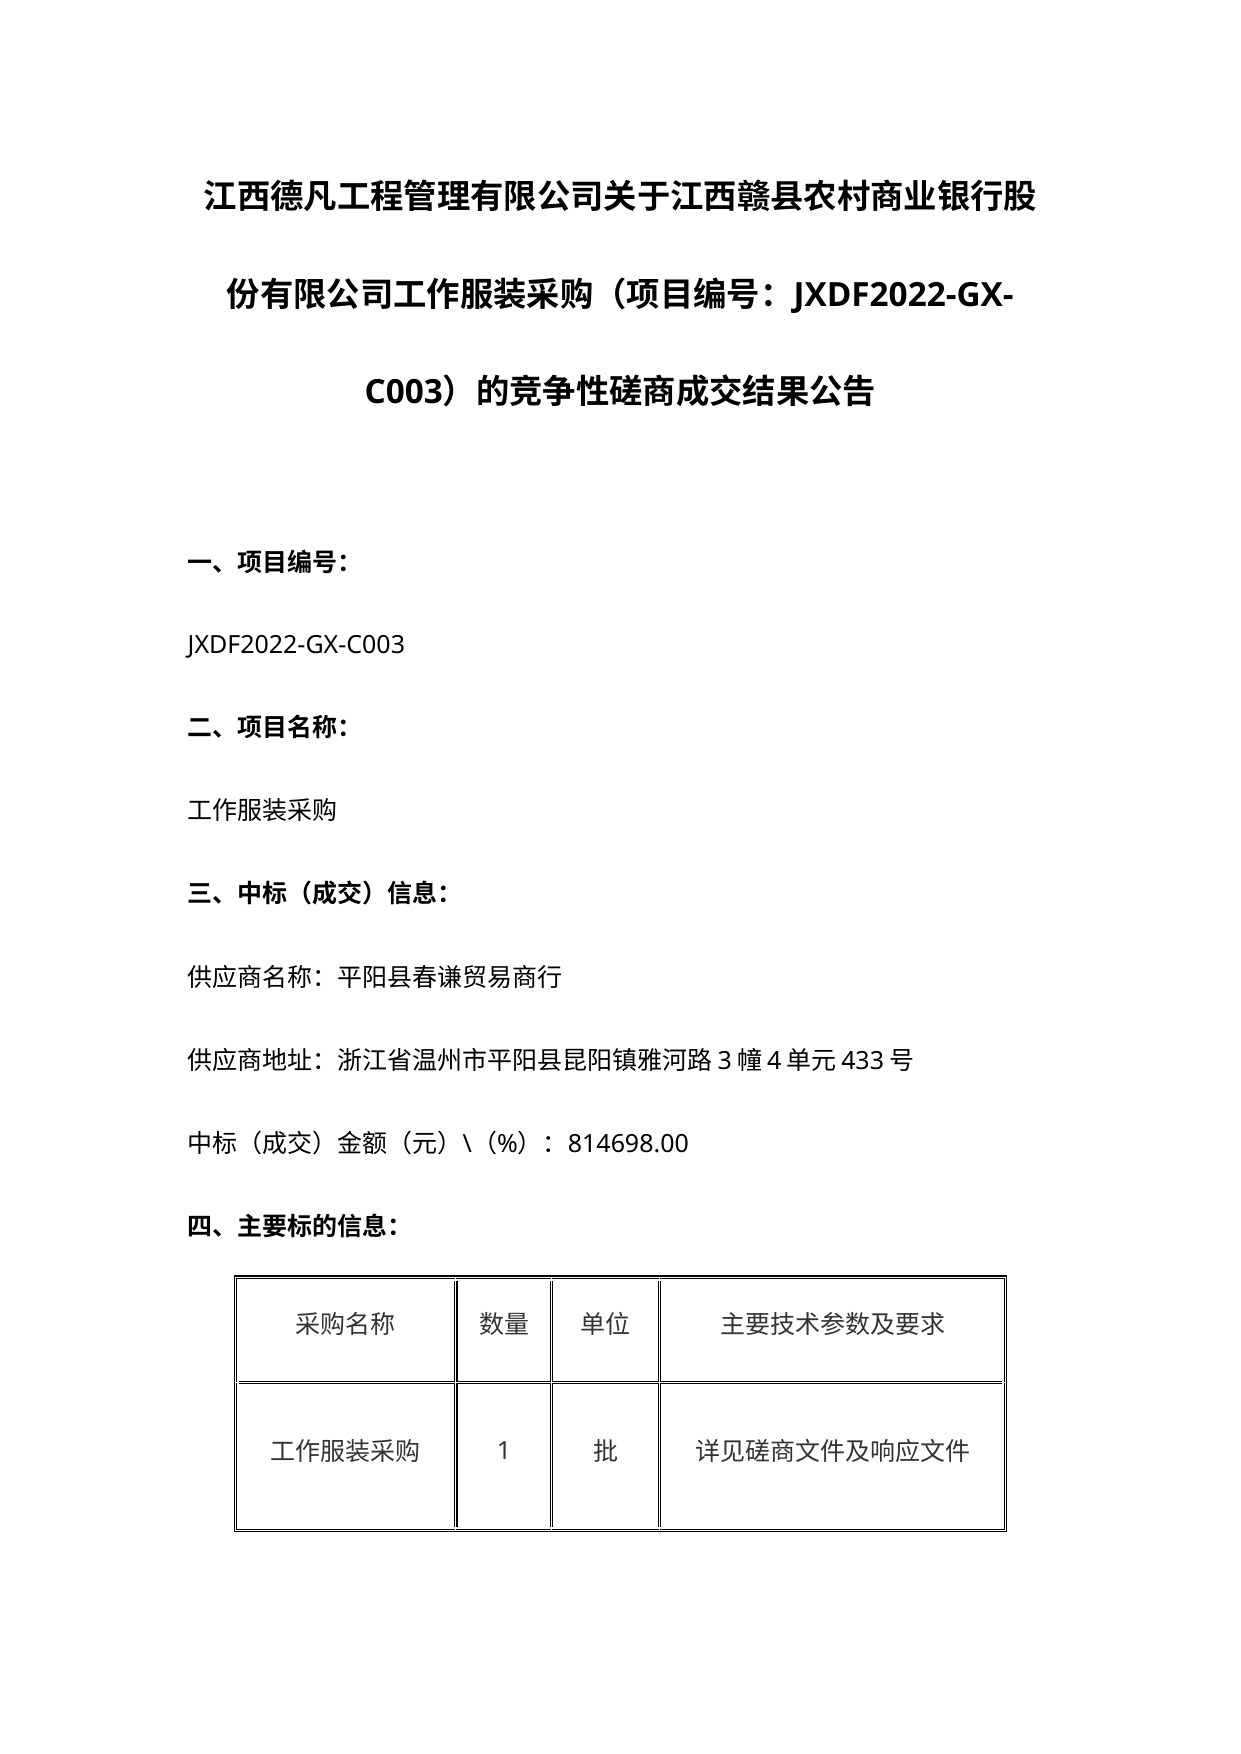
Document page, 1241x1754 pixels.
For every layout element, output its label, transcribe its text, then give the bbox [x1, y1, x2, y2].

text 工作服装采购 [187, 776, 1053, 841]
text 供应商名称：平阳县春谦贸易商行 [187, 943, 1053, 1008]
table_header 主要技术参数及要求 [660, 1279, 1004, 1381]
table_cell 1 [456, 1384, 552, 1529]
text 供应商地址：浙江省温州市平阳县昆阳镇雅河路3幢4单元433号 [187, 1026, 1053, 1091]
text JXDF2022-GX-C003 [187, 611, 1053, 676]
table_cell 工作服装采购 [235, 1381, 456, 1529]
table_cell 详见磋商文件及响应文件 [660, 1381, 1005, 1529]
text 三、中标（成交）信息： [187, 859, 1053, 924]
table_header 采购名称 [237, 1277, 456, 1381]
text 一、项目编号： [187, 528, 1053, 593]
text 中标（成交）金额（元）\（%）：814698.00 [187, 1109, 1053, 1174]
table_header 数量 [456, 1279, 552, 1381]
table_header 单位 [552, 1279, 659, 1381]
text 二、项目名称： [187, 693, 1053, 758]
table_cell 批 [552, 1384, 659, 1529]
text 四、主要标的信息： [187, 1192, 1053, 1257]
text 江西德凡工程管理有限公司关于江西赣县农村商业银行股份有限公司工作服装采购（项目编号：JXDF2022-GX-C003）的竞争性磋商成交结果公告 [187, 162, 1053, 422]
